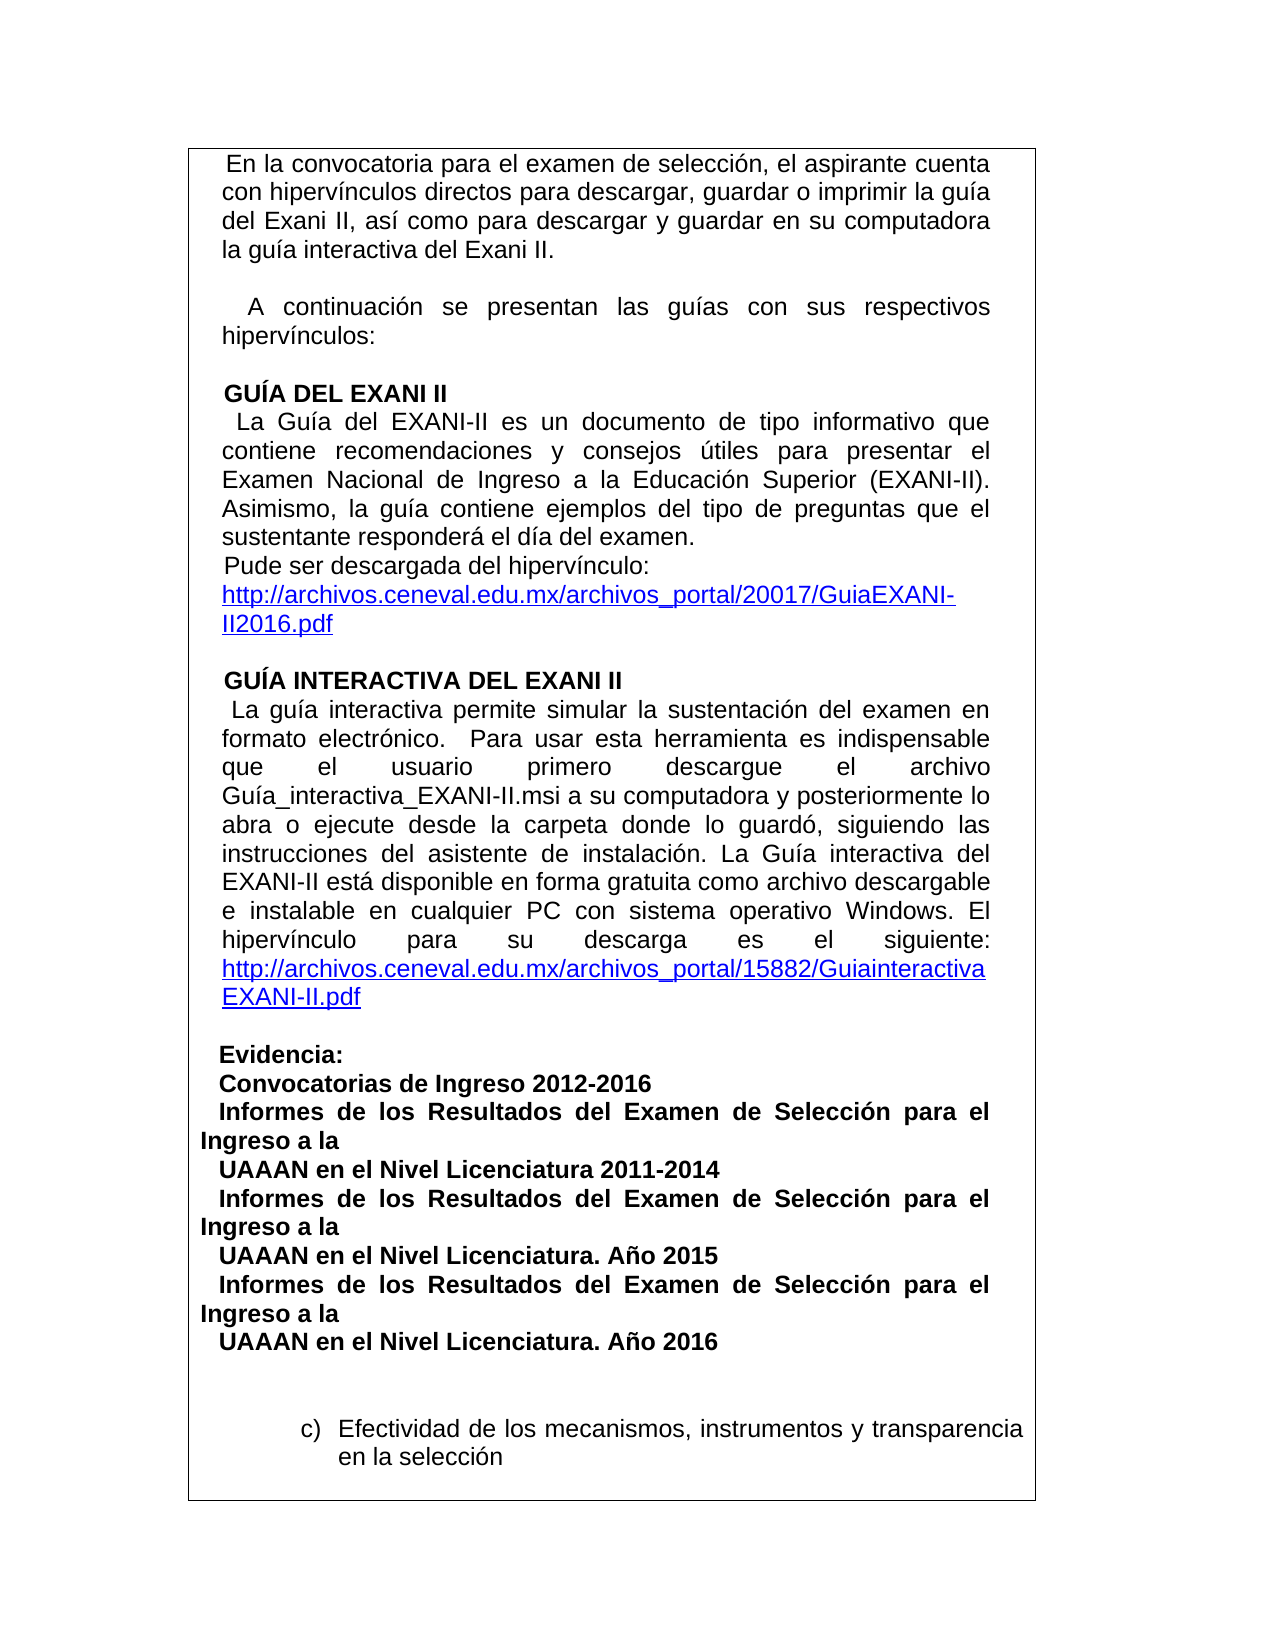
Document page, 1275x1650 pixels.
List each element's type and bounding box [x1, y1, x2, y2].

table_cell [189, 149, 1035, 1500]
